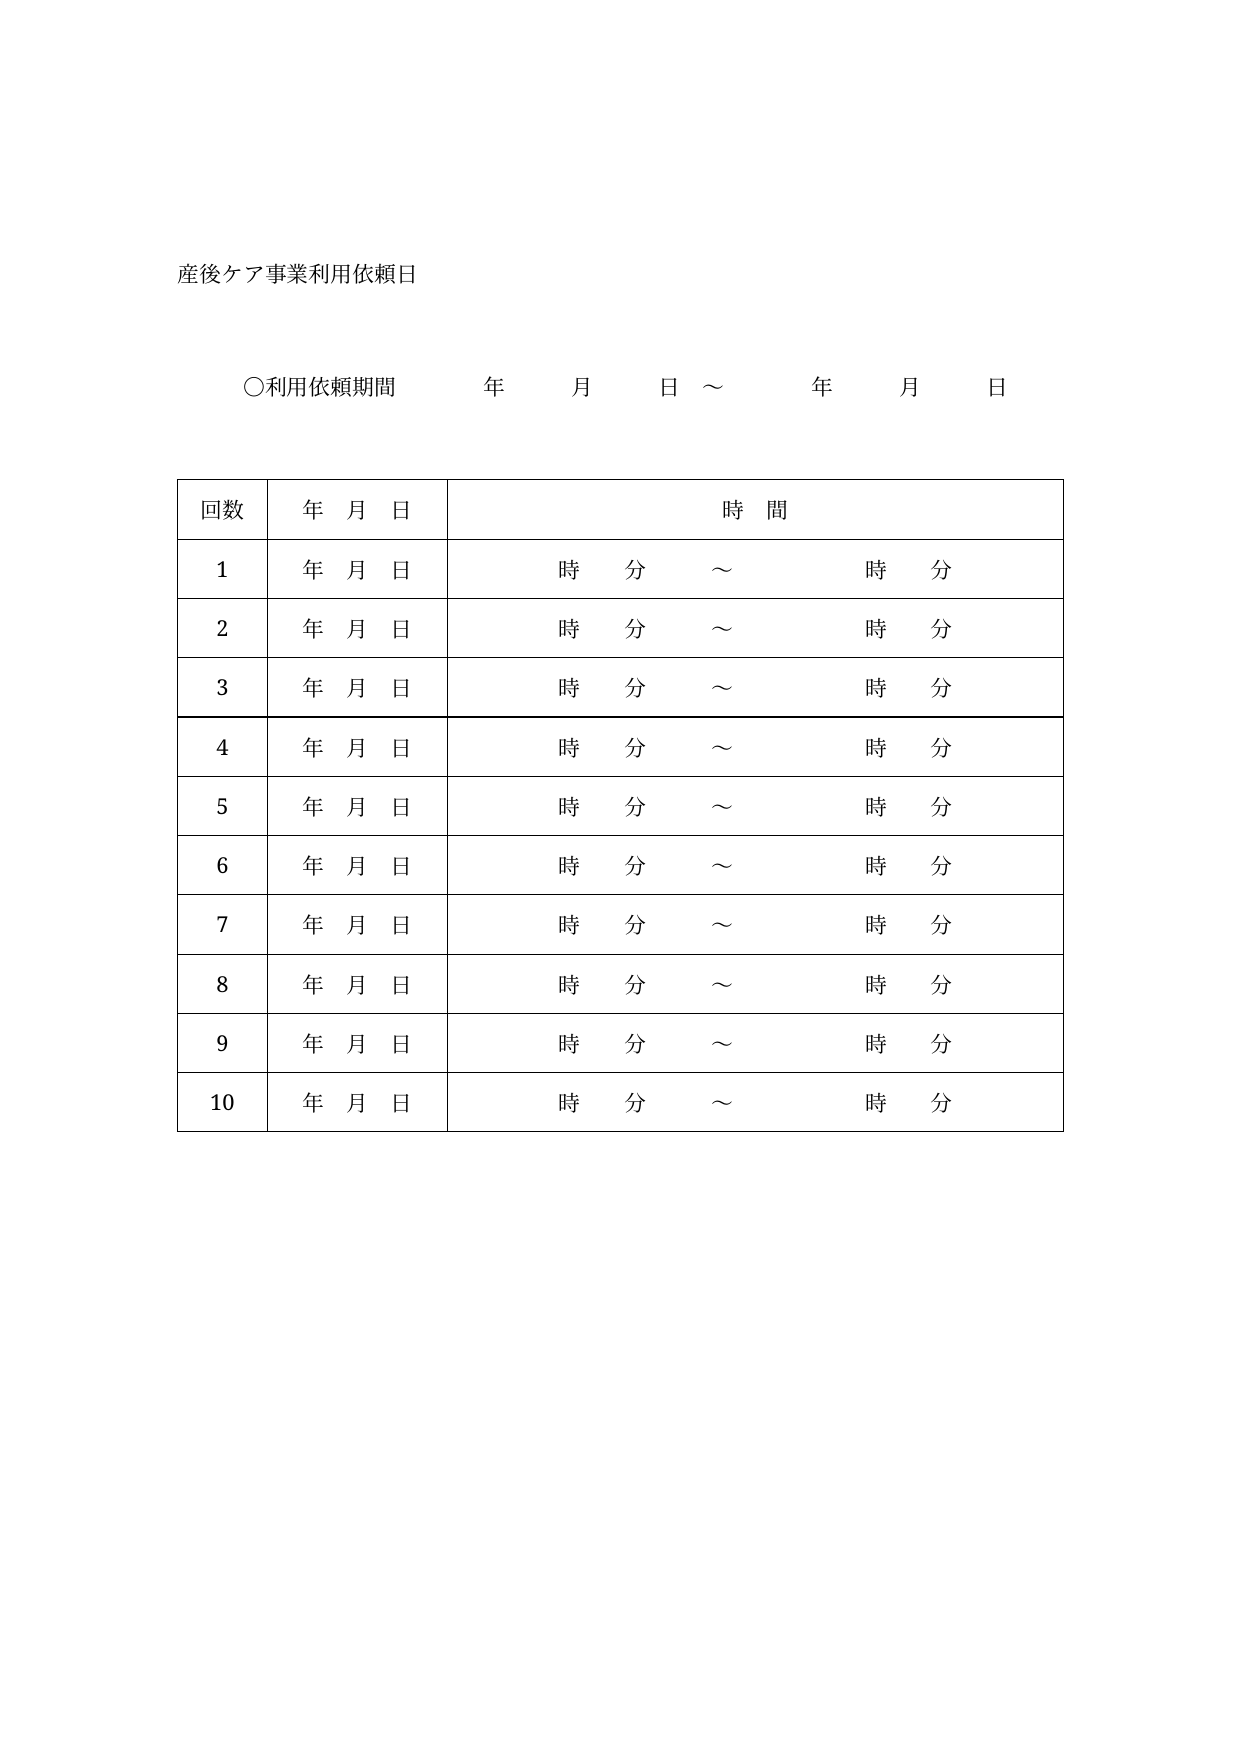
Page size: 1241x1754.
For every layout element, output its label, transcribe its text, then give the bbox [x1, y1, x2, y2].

table_cell 時 分 ～ 時 分 [448, 599, 1063, 657]
table_cell 年 月 日 [268, 895, 447, 953]
table_cell 2 [178, 599, 267, 657]
table_cell 年 月 日 [268, 1014, 447, 1072]
table_cell 時 分 ～ 時 分 [448, 955, 1063, 1013]
table_header 回数 [178, 480, 267, 538]
table_cell 年 月 日 [268, 836, 447, 894]
table_cell 時 分 ～ 時 分 [448, 895, 1063, 953]
table_cell 年 月 日 [268, 718, 447, 776]
table_cell 10 [178, 1073, 267, 1131]
table_cell 時 分 ～ 時 分 [448, 836, 1063, 894]
table_cell 年 月 日 [268, 777, 447, 835]
table_cell 6 [178, 836, 267, 894]
table_cell 年 月 日 [268, 540, 447, 598]
table_cell 年 月 日 [268, 955, 447, 1013]
table_cell 年 月 日 [268, 1073, 447, 1131]
table_cell 時 分 ～ 時 分 [448, 718, 1063, 776]
text 〇利用依頼期間 年 月 日 ～ 年 月 日 [177, 367, 1063, 404]
table_cell 時 分 ～ 時 分 [448, 1073, 1063, 1131]
text 産後ケア事業利用依頼日 [177, 254, 1063, 292]
table_cell 1 [178, 540, 267, 598]
table_cell 時 分 ～ 時 分 [448, 777, 1063, 835]
table_cell 年 月 日 [268, 658, 447, 716]
table_header 年 月 日 [268, 480, 447, 538]
table_cell 7 [178, 895, 267, 953]
table_cell 8 [178, 955, 267, 1013]
table_cell 時 分 ～ 時 分 [448, 1014, 1063, 1072]
table_cell 9 [178, 1014, 267, 1072]
table_cell 3 [178, 658, 267, 716]
table_cell 5 [178, 777, 267, 835]
table_cell 時 分 ～ 時 分 [448, 540, 1063, 598]
table_cell 4 [178, 718, 267, 776]
table_cell 時 分 ～ 時 分 [448, 658, 1063, 716]
table_header 時 間 [448, 480, 1063, 538]
table_cell 年 月 日 [268, 599, 447, 657]
